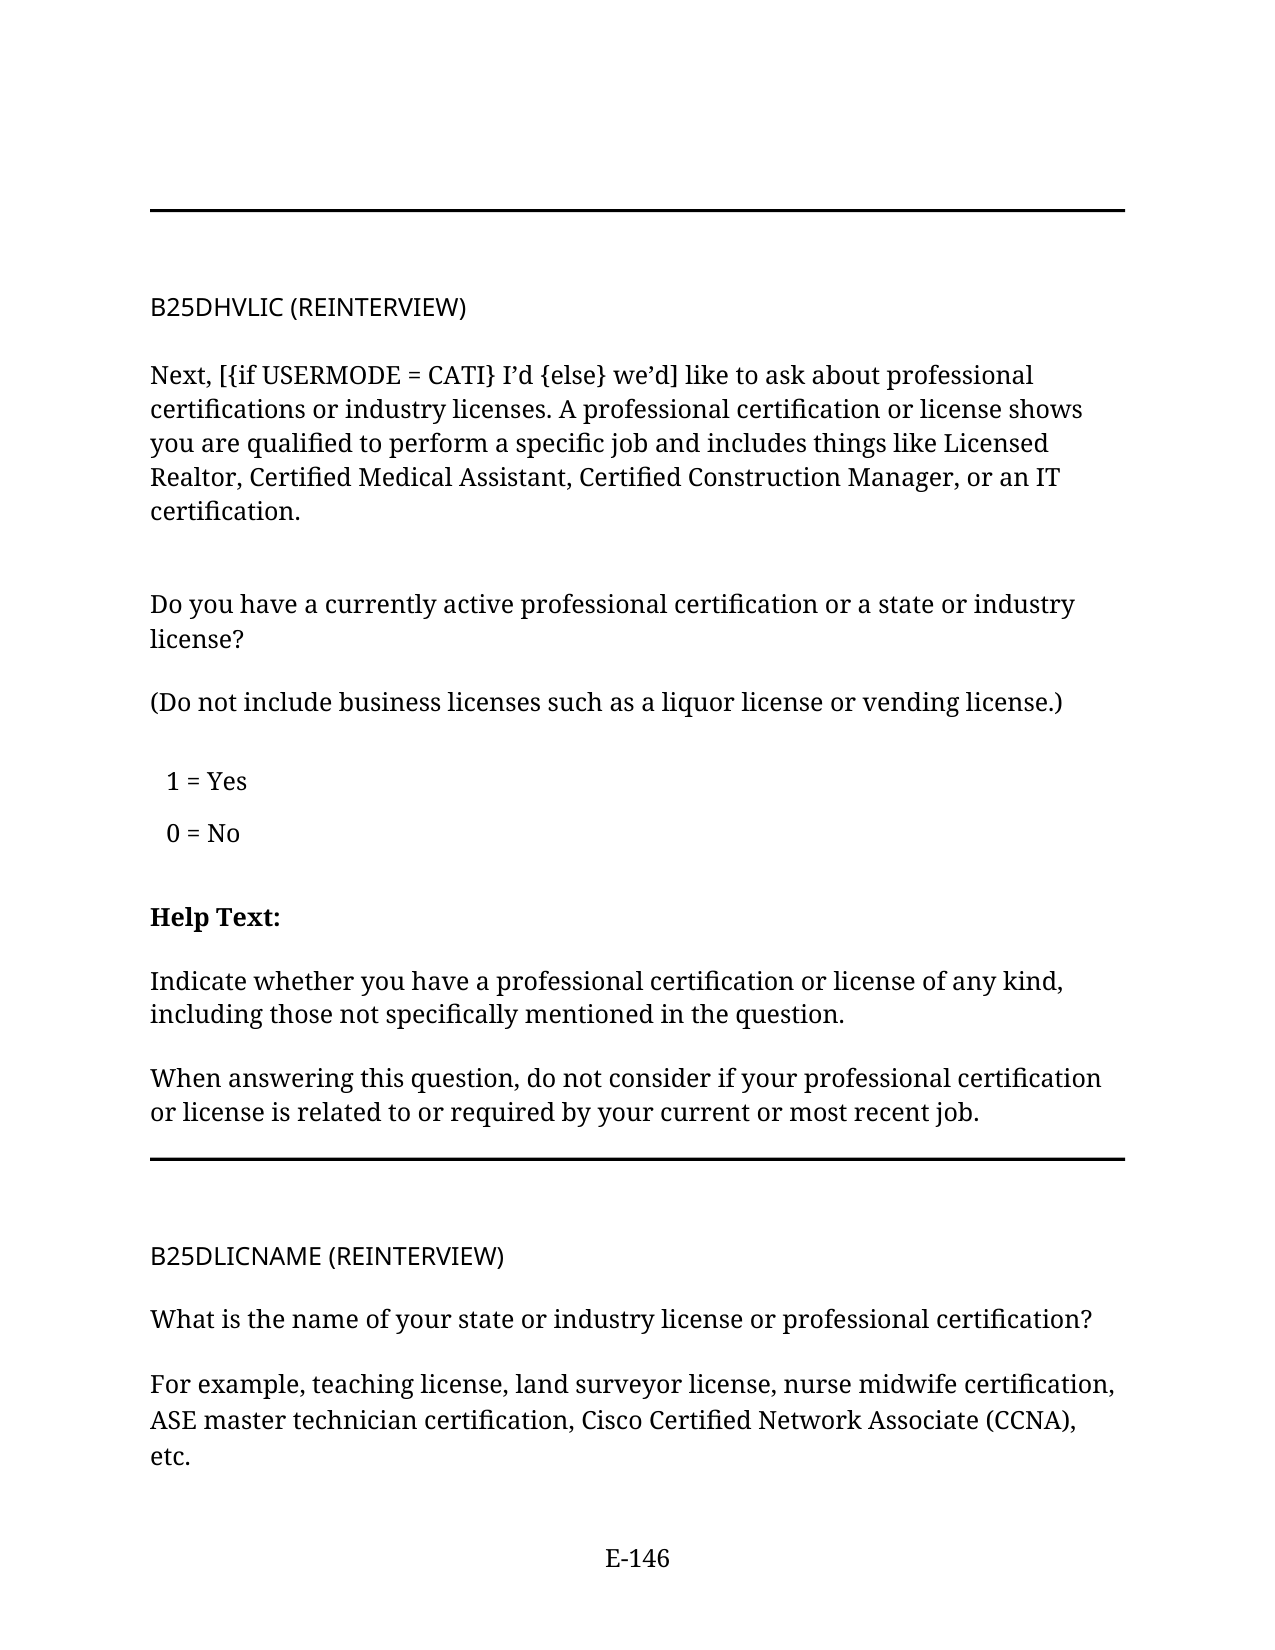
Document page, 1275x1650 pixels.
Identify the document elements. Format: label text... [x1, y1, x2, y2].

text When answering this question, do not consider if your professional certification or license is related to or required by your current or most recent job. [150, 1060, 1125, 1128]
text (Do not include business licenses such as a liquor license or vending license.) [150, 684, 1125, 718]
text Help Text: [150, 866, 1125, 934]
text B25DLICNAME (REINTERVIEW) [150, 1204, 1125, 1272]
text Do you have a currently active professional certification or a state or industry license? [150, 587, 1125, 655]
text B25DHVLIC (REINTERVIEW) Next, [{if USERMODE = CATI} I’d {else} we’d] like to ask about professional certifications or industry licenses. A professional certification or license shows you are qualified to perform a specific job and includes things like Licensed Realtor, Certified Medical Assistant, Certified Construction Manager, or an IT certification. [150, 256, 1125, 528]
text For example, teaching license, land surveyor license, nurse midwife certification, ASE master technician certification, Cisco Certified Network Associate (CCNA), etc. [150, 1367, 1125, 1473]
text Indicate whether you have a professional certification or license of any kind, including those not specifically mentioned in the question. [150, 963, 1125, 1031]
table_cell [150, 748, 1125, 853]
text What is the name of your state or industry license or professional certification? [150, 1302, 1125, 1336]
